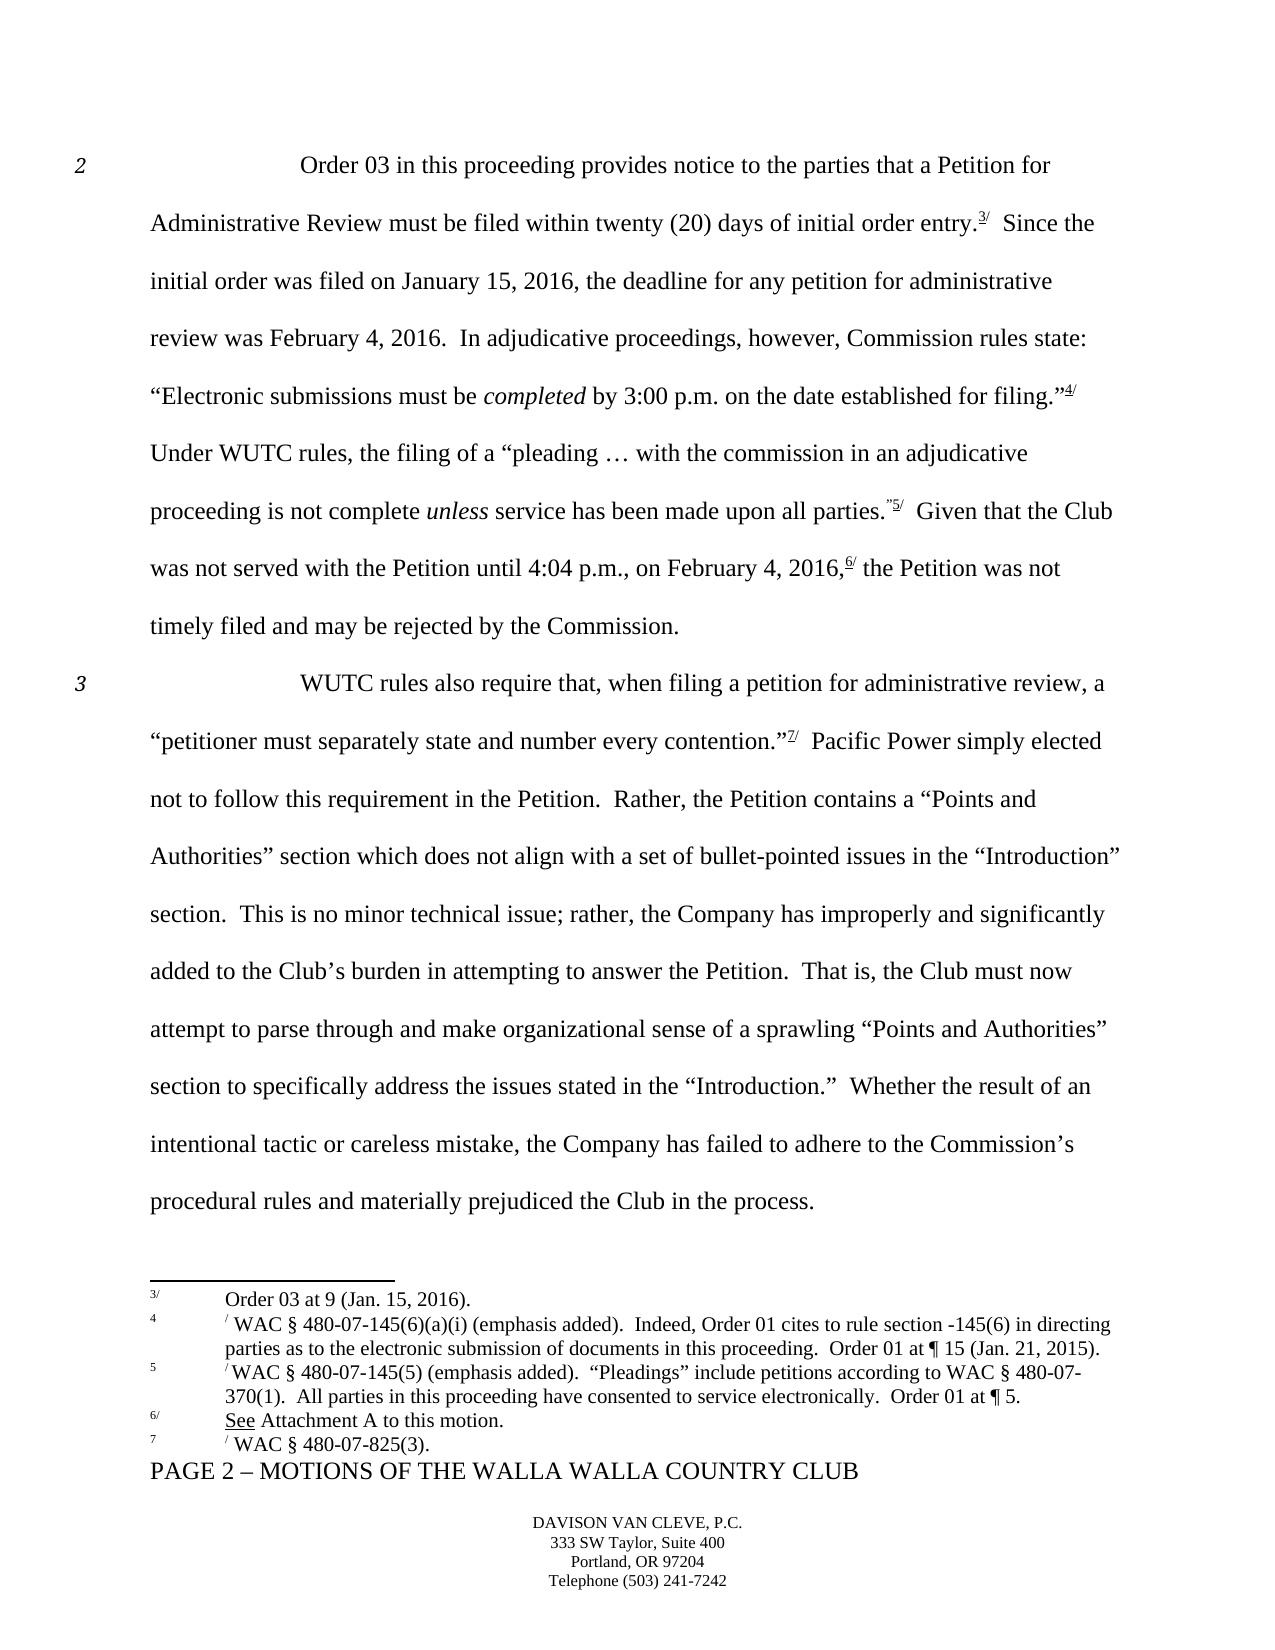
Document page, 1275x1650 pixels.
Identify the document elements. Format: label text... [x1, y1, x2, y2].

text Order 03 in this proceeding provides notice to the parties that a Petition for Administrative Review must be filed within twenty (20) days of initial order entry./ Since the initial order was filed on January 15, 2016, the deadline for any petition for administrative review was February 4, 2016. In adjudicative proceedings, however, Commission rules state: “Electronic submissions must be completed by 3:00 p.m. on the date established for filing.”/ Under WUTC rules, the filing of a “pleading … with the commission in an adjudicative proceeding is not complete unless service has been made upon all parties.”/ Given that the Club was not served with the Petition until 4:04 p.m., on February 4, 2016,/ the Petition was not timely filed and may be rejected by the Commission. [75, 150, 1125, 639]
text WUTC rules also require that, when filing a petition for administrative review, a “petitioner must separately state and number every contention.”/ Pacific Power simply elected not to follow this requirement in the Petition. Rather, the Petition contains a “Points and Authorities” section which does not align with a set of bullet-pointed issues in the “Introduction” section. This is no minor technical issue; rather, the Company has improperly and significantly added to the Club’s burden in attempting to answer the Petition. That is, the Club must now attempt to parse through and make organizational sense of a sprawling “Points and Authorities” section to specifically address the issues stated in the “Introduction.” Whether the result of an intentional tactic or careless mistake, the Company has failed to adhere to the Commission’s procedural rules and materially prejudiced the Club in the process. [75, 668, 1125, 1215]
